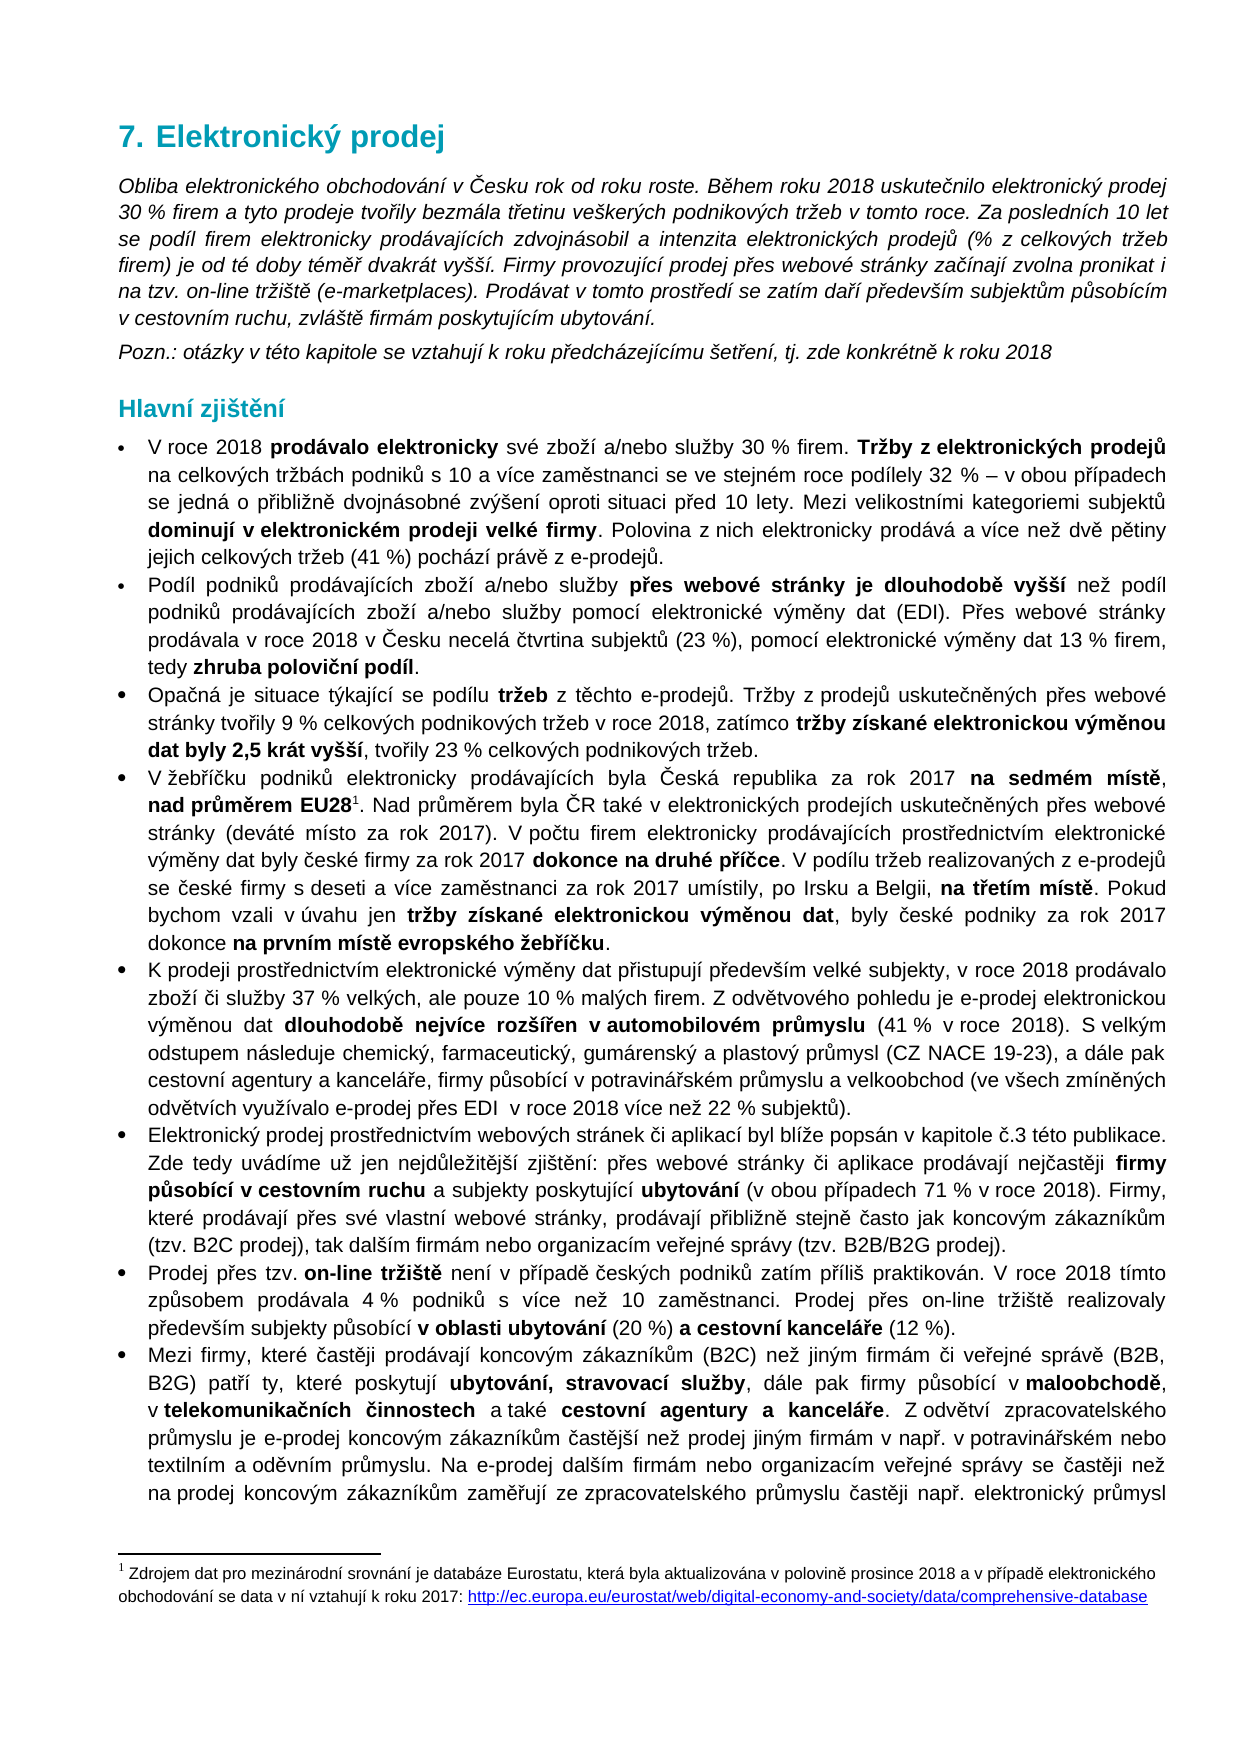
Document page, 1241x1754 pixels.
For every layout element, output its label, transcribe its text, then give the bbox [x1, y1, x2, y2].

text Obliba elektronického obchodování v Česku rok od roku roste. Během roku 2018 uskutečnilo elektronický prodej 30 % firem a tyto prodeje tvořily bezmála třetinu veškerých podnikových tržeb v tomto roce. Za posledních 10 let se podíl firem elektronicky prodávajících zdvojnásobil a intenzita elektronických prodejů (% z celkových tržeb firem) je od té doby téměř dvakrát vyšší. Firmy provozující prodej přes webové stránky začínají zvolna pronikat i na tzv. on-line tržiště (e-marketplaces). Prodávat v tomto prostředí se zatím daří především subjektům působícím v cestovním ruchu, zvláště firmám poskytujícím ubytování. [118, 174, 1168, 329]
list Podíl podniků prodávajících zboží a/nebo služby přes webové stránky je dlouhodobě vyšší než podíl podniků prodávajících zboží a/nebo služby pomocí elektronické výměny dat (EDI). Přes webové stránky prodávala v roce 2018 v Česku necelá čtvrtina subjektů (23 %), pomocí elektronické výměny dat 13 % firem, tedy zhruba poloviční podíl. [118, 573, 1167, 679]
text Pozn.: otázky v této kapitole se vztahují k roku předcházejícímu šetření, tj. zde konkrétně k roku 2018 [118, 340, 1167, 364]
subtitle Hlavní zjištění [118, 394, 1167, 423]
list Opačná je situace týkající se podílu tržeb z těchto e-prodejů. Tržby z prodejů uskutečněných přes webové stránky tvořily 9 % celkových podnikových tržeb v roce 2018, zatímco tržby získané elektronickou výměnou dat byly 2,5 krát vyšší, tvořily 23 % celkových podnikových tržeb. [118, 683, 1167, 762]
list K prodeji prostřednictvím elektronické výměny dat přistupují především velké subjekty, v roce 2018 prodávalo zboží či služby 37 % velkých, ale pouze 10 % malých firem. Z odvětvového pohledu je e-prodej elektronickou výměnou dat dlouhodobě nejvíce rozšířen v automobilovém průmyslu (41 % v roce 2018). S velkým odstupem následuje chemický, farmaceutický, gumárenský a plastový průmysl (CZ NACE 19-23), a dále pak cestovní agentury a kanceláře, firmy působící v potravinářském průmyslu a velkoobchod (ve všech zmíněných odvětvích využívalo e-prodej přes EDI v roce 2018 více než 22 % subjektů). [118, 958, 1167, 1119]
list V žebříčku podniků elektronicky prodávajících byla Česká republika za rok 2017 na sedmém místě, nad průměrem EU28. Nad průměrem byla ČR také v elektronických prodejích uskutečněných přes webové stránky (deváté místo za rok 2017). V počtu firem elektronicky prodávajících prostřednictvím elektronické výměny dat byly české firmy za rok 2017 dokonce na druhé příčce. V podílu tržeb realizovaných z e-prodejů se české firmy s deseti a více zaměstnanci za rok 2017 umístily, po Irsku a Belgii, na třetím místě. Pokud bychom vzali v úvahu jen tržby získané elektronickou výměnou dat, byly české podniky za rok 2017 dokonce na prvním místě evropského žebříčku. [118, 765, 1167, 954]
list Prodej přes tzv. on-line tržiště není v případě českých podniků zatím příliš praktikován. V roce 2018 tímto způsobem prodávala 4 % podniků s více než 10 zaměstnanci. Prodej přes on-line tržiště realizovaly především subjekty působící v oblasti ubytování (20 %) a cestovní kanceláře (12 %). [118, 1261, 1167, 1340]
subtitle 7. Elektronický prodej [118, 118, 1167, 154]
list V roce 2018 prodávalo elektronicky své zboží a/nebo služby 30 % firem. Tržby z elektronických prodejů na celkových tržbách podniků s 10 a více zaměstnanci se ve stejném roce podílely 32 % – v obou případech se jedná o přibližně dvojnásobné zvýšení oproti situaci před 10 lety. Mezi velikostními kategoriemi subjektů dominují v elektronickém prodeji velké firmy. Polovina z nich elektronicky prodává a více než dvě pětiny jejich celkových tržeb (41 %) pochází právě z e-prodejů. [118, 435, 1167, 569]
list Elektronický prodej prostřednictvím webových stránek či aplikací byl blíže popsán v kapitole č.3 této publikace. Zde tedy uvádíme už jen nejdůležitější zjištění: přes webové stránky či aplikace prodávají nejčastěji firmy působící v cestovním ruchu a subjekty poskytující ubytování (v obou případech 71 % v roce 2018). Firmy, které prodávají přes své vlastní webové stránky, prodávají přibližně stejně často jak koncovým zákazníkům (tzv. B2C prodej), tak dalším firmám nebo organizacím veřejné správy (tzv. B2B/B2G prodej). [118, 1123, 1167, 1257]
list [118, 1343, 1167, 1505]
